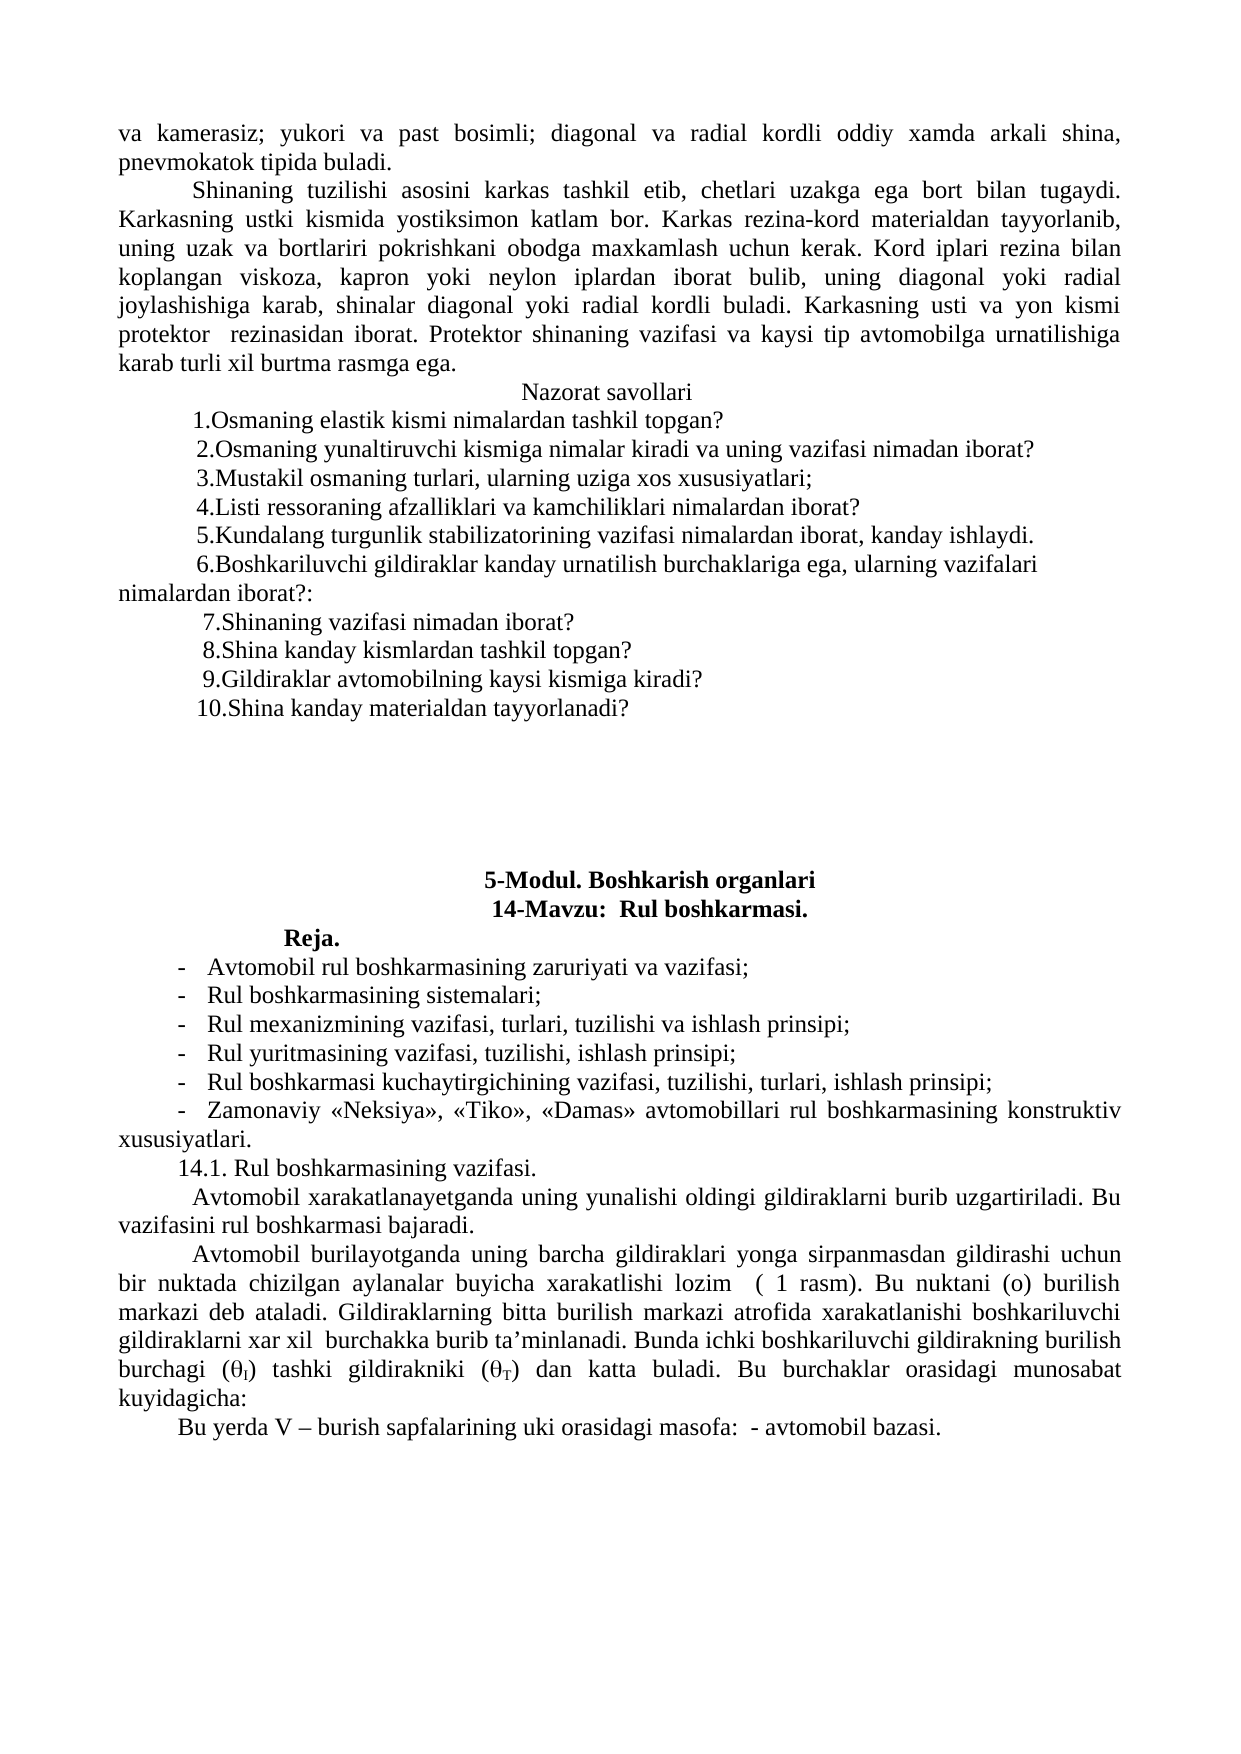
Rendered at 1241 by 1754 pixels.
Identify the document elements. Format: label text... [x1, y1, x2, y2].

text 2.Osmaning yunaltiruvchi kismiga nimalar kiradi va uning vazifasi nimadan iborat? [118, 434, 1122, 463]
text 4.Listi ressoraning afzalliklari va kamchiliklari nimalardan iborat? [118, 492, 1122, 521]
text 5-Modul. Boshkarish organlari [118, 866, 1122, 894]
text 9.Gildiraklar avtomobilning kaysi kismiga kiradi? [118, 664, 1122, 693]
list Zamonaviy «Neksiya», «Tiko», «Damas» avtomobillari rul boshkarmasining konstruktiv xususiyatlari. [118, 1096, 1122, 1153]
text Reja. [118, 923, 1122, 952]
text Avtomobil xarakatlanayetganda uning yunalishi oldingi gildiraklarni burib uzgartiriladi. Bu vazifasini rul boshkarmasi bajaradi. [118, 1182, 1122, 1239]
text 1.Osmaning elastik kismi nimalardan tashkil topgan? [133, 406, 1122, 434]
text 10.Shina kanday materialdan tayyorlanadi? [118, 693, 1122, 722]
list Rul yuritmasining vazifasi, tuzilishi, ishlash prinsipi; [118, 1038, 1122, 1067]
text Nazorat savollari [118, 377, 1122, 406]
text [118, 118, 1122, 176]
text 6.Boshkariluvchi gildiraklar kanday urnatilish burchaklariga ega, ularning vazifalari nimalardan iborat?: [118, 549, 1122, 607]
list Avtomobil rul boshkarmasining zaruriyati va vazifasi; [118, 952, 1122, 981]
text Shinaning tuzilishi asosini karkas tashkil etib, chetlari uzakga ega bort bilan tugaydi. Karkasning ustki kismida yostiksimon katlam bor. Karkas rezina-kord materialdan tayyorlanib, uning uzak va bortlariri pokrishkani obodga maxkamlash uchun kerak. Kord iplari rezina bilan koplangan viskoza, kapron yoki neylon iplardan iborat bulib, uning diagonal yoki radial joylashishiga karab, shinalar diagonal yoki radial kordli buladi. Karkasning usti va yon kismi protektor rezinasidan iborat. Protektor shinaning vazifasi va kaysi tip avtomobilga urnatilishiga karab turli xil burtma rasmga ega. [118, 176, 1122, 377]
text Bu yerda V – burish sapfalarining uki orasidagi masofa: - avtomobil bazasi. [118, 1412, 1122, 1441]
list Rul boshkarmasining sistemalari; [118, 981, 1122, 1009]
text 14.1. Rul boshkarmasining vazifasi. [118, 1153, 1122, 1182]
text 3.Mustakil osmaning turlari, ularning uziga xos xususiyatlari; [118, 463, 1122, 492]
list Rul mexanizmining vazifasi, turlari, tuzilishi va ishlash prinsipi; [118, 1009, 1122, 1038]
text 7.Shinaning vazifasi nimadan iborat? [118, 607, 1122, 636]
text 8.Shina kanday kismlardan tashkil topgan? [118, 636, 1122, 664]
text 14-Mavzu: Rul boshkarmasi. [118, 894, 1122, 923]
list Rul boshkarmasi kuchaytirgichining vazifasi, tuzilishi, turlari, ishlash prinsipi; [118, 1067, 1122, 1096]
text Avtomobil burilayotganda uning barcha gildiraklari yonga sirpanmasdan gildirashi uchun bir nuktada chizilgan aylanalar buyicha xarakatlishi lozim ( 1 rasm). Bu nuktani (o) burilish markazi deb ataladi. Gildiraklarning bitta burilish markazi atrofida xarakatlanishi boshkariluvchi gildiraklarni xar xil burchakka burib ta’minlanadi. Bunda ichki boshkariluvchi gildirakning burilish burchagi (I) tashki gildirakniki (T) dan katta buladi. Bu burchaklar orasidagi munosabat kuyidagicha: [118, 1239, 1122, 1412]
text 5.Kundalang turgunlik stabilizatorining vazifasi nimalardan iborat, kanday ishlaydi. [118, 521, 1122, 549]
